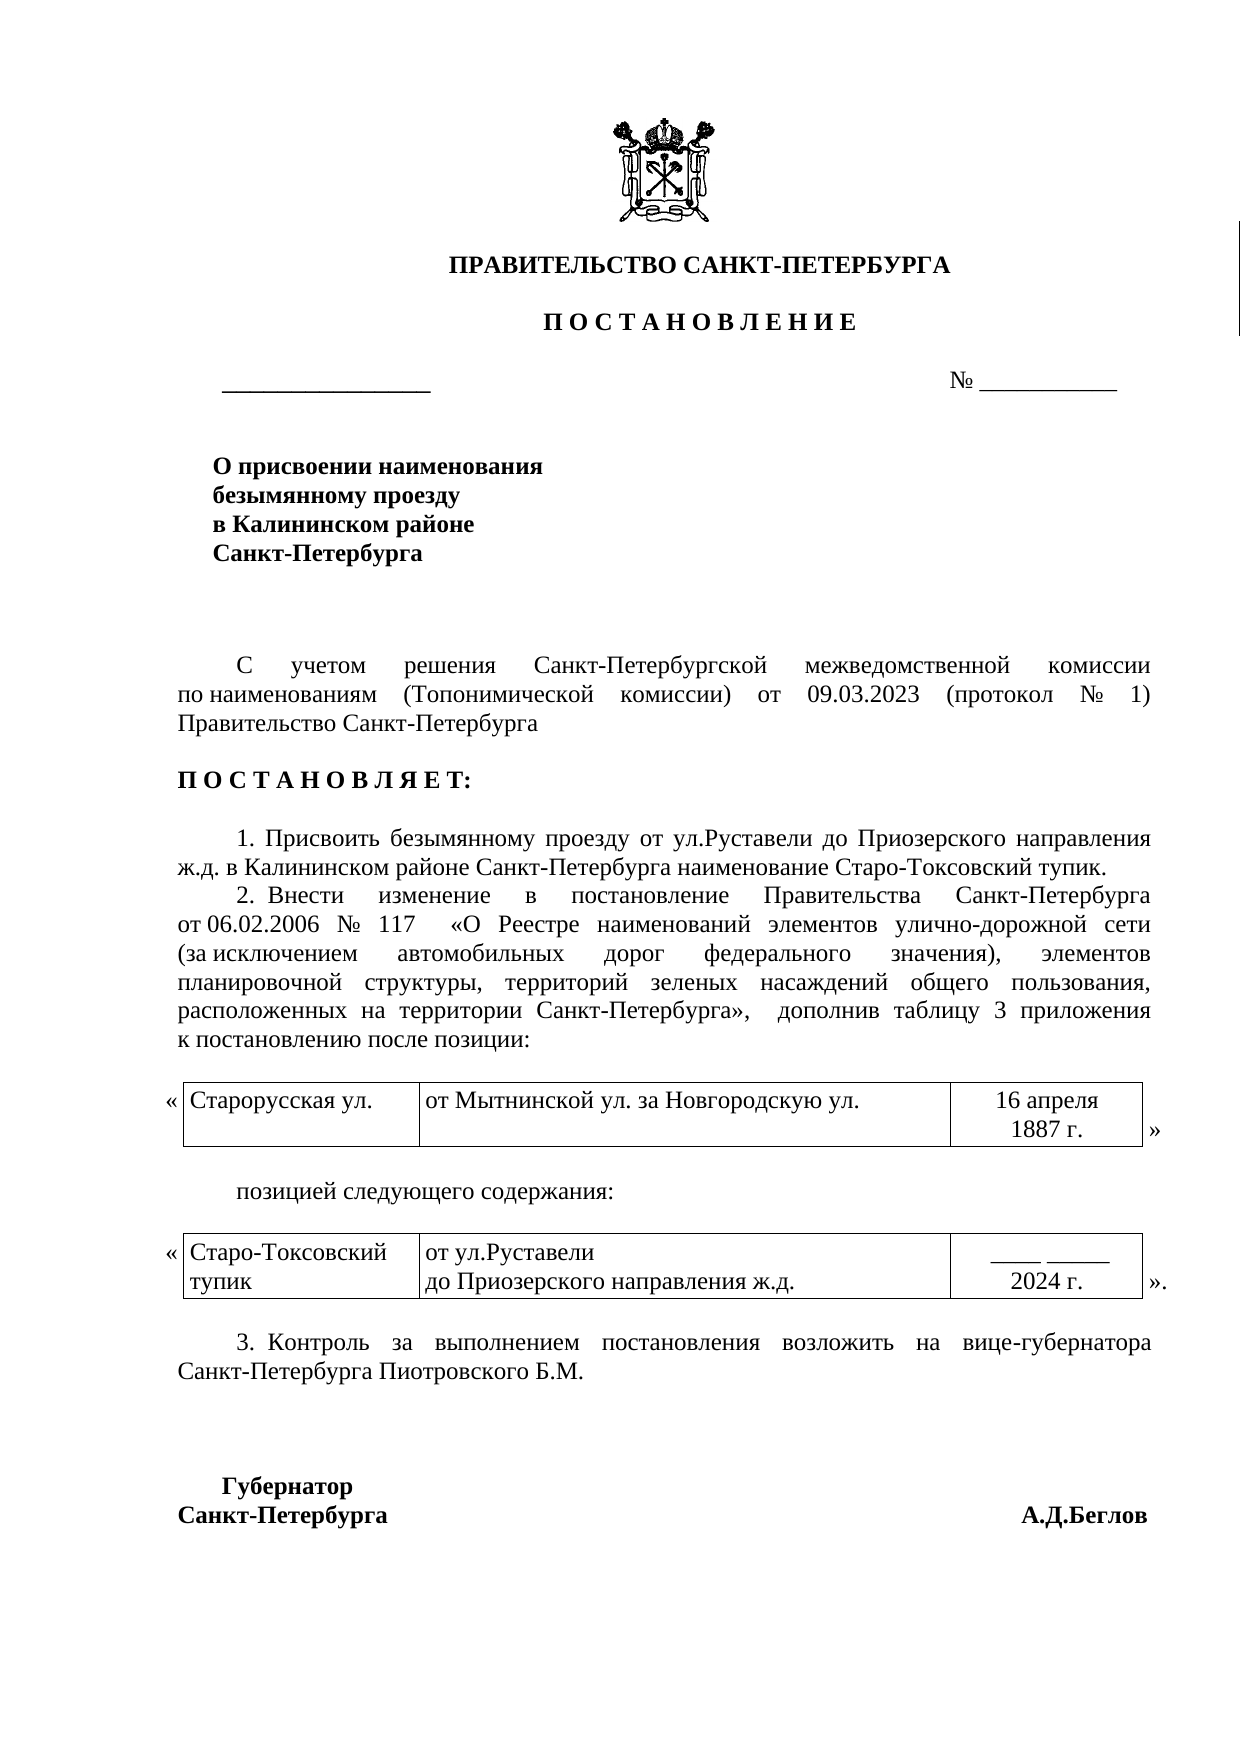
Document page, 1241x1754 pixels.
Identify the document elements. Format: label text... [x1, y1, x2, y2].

text П О С Т А Н О В Л Я Е Т: [177, 765, 1152, 794]
table_header 16 апреля 1887 г. [951, 1083, 1142, 1146]
table_header « [129, 1082, 183, 1146]
table_header Старорусская ул. [184, 1083, 419, 1146]
text С учетом решения Санкт-Петербургской межведомственной комиссии по наименованиям (Топонимической комиссии) от 09.03.2023 (протокол № 1) Правительство Санкт-Петербурга [177, 650, 1152, 737]
text 1. Присвоить безымянному проезду от ул.Руставели до Приозерского направления ж.д. в Калининском районе Санкт-Петербурга наименование Старо-Токсовский тупик. [177, 823, 1152, 880]
table_header от Мытнинской ул. за Новгородскую ул. [420, 1083, 950, 1146]
table_header от ул.Руставели до Приозерского направления ж.д. [420, 1234, 950, 1298]
text 2. Внести изменение в постановление Правительства Санкт-Петербурга от 06.02.2006 № 117 «О Реестре наименований элементов улично-дорожной сети (за исключением автомобильных дорог федерального значения), элементов планировочной структуры, территорий зеленых насаждений общего пользования, расположенных на территории Санкт-Петербурга», дополнив таблицу 3 приложения к постановлению после позиции: [177, 880, 1152, 1053]
table_header « [129, 1233, 183, 1298]
text Санкт-Петербурга А.Д.Беглов [177, 1500, 1152, 1529]
text позицией следующего содержания: [177, 1176, 1152, 1204]
picture [611, 118, 718, 222]
text 3. Контроль за выполнением постановления возложить на вице-губернатора Санкт-Петербурга Пиотровского Б.М. [177, 1327, 1152, 1385]
text _______________ № ___________ [118, 365, 1152, 394]
text Губернатор [177, 1471, 1152, 1500]
table_header » [1143, 1082, 1240, 1146]
table_header ____ _____ 2024 г. [951, 1234, 1142, 1298]
table_header Старо-Токсовский тупик [184, 1234, 419, 1298]
text П О С Т А Н О В Л Е Н И Е [177, 307, 1239, 336]
table_header ». [1143, 1233, 1240, 1298]
text ПРАВИТЕЛЬСТВО САНКТ-ПЕТЕРБУРГА [177, 250, 1239, 279]
